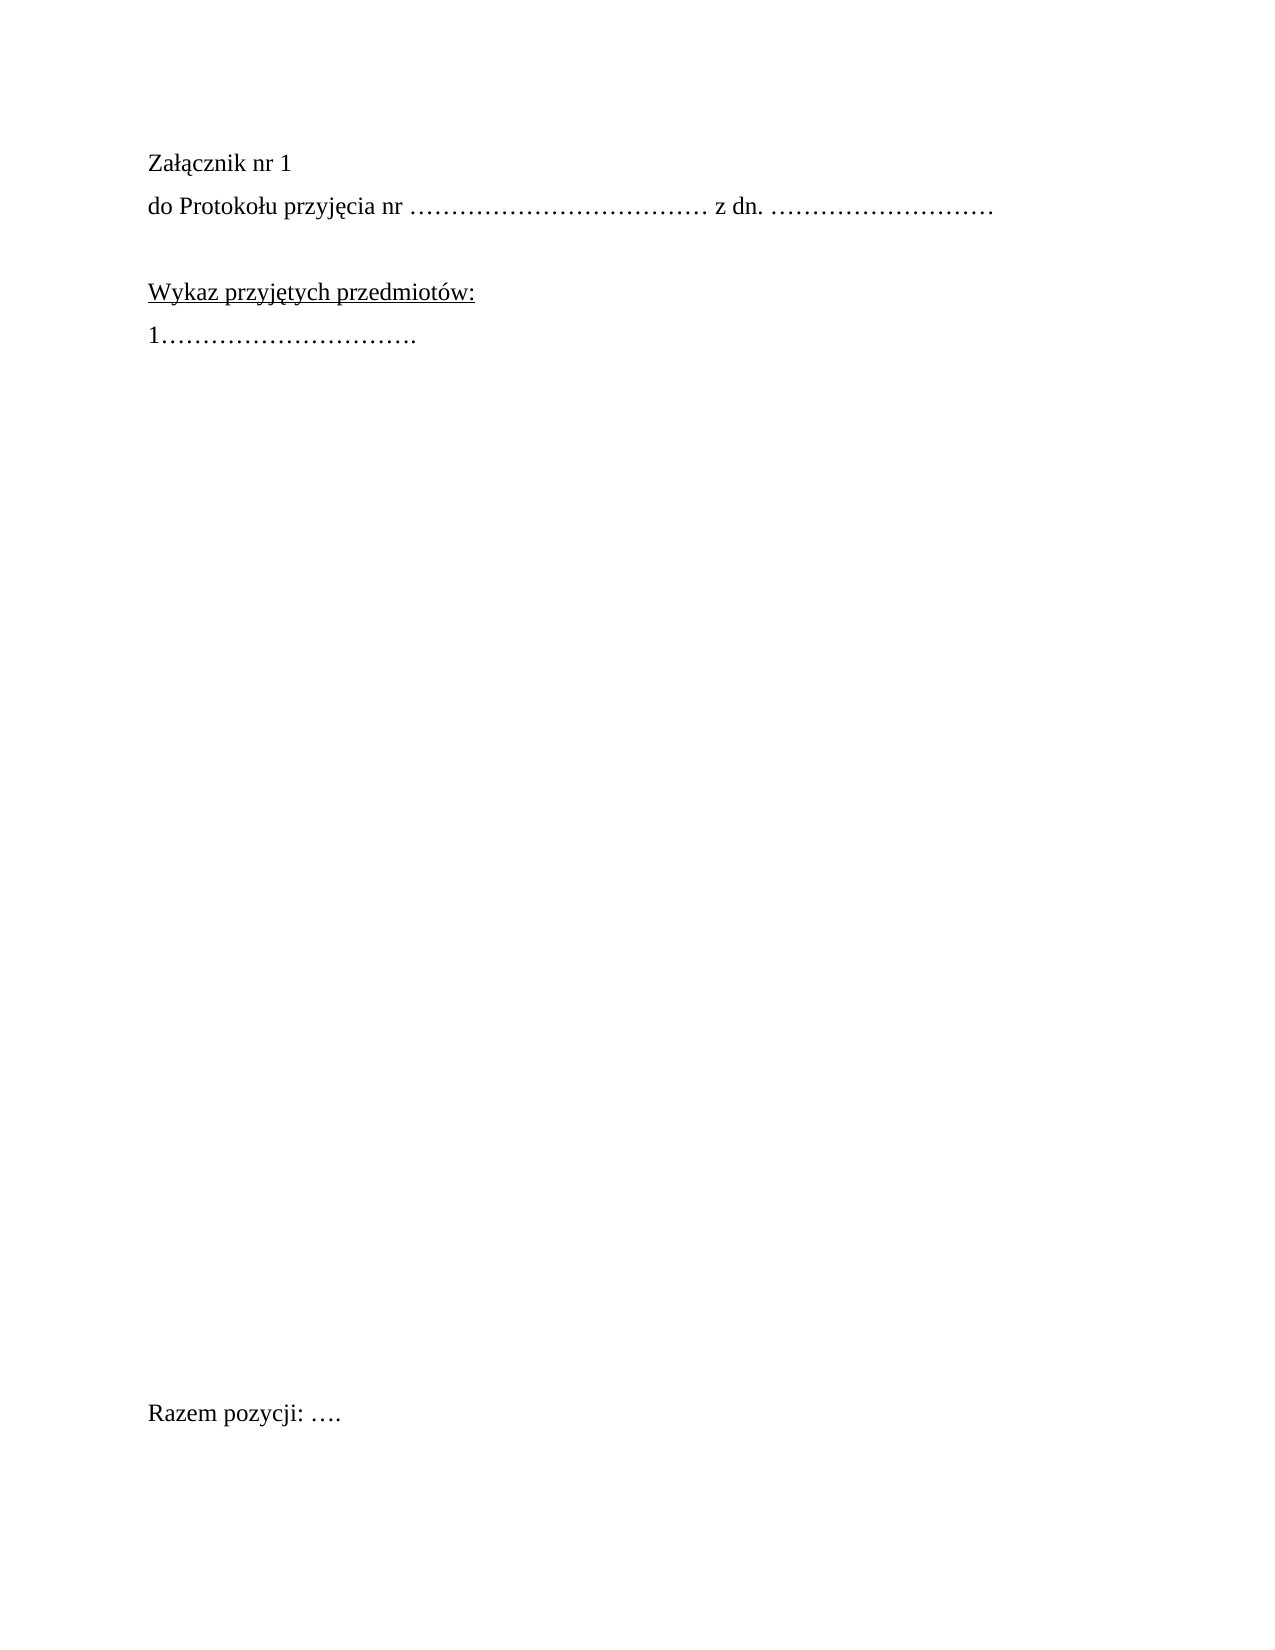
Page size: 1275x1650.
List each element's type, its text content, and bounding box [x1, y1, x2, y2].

text Razem pozycji: …. [148, 1398, 1127, 1427]
text do Protokołu przyjęcia nr ……………………………… z dn. ……………………… [148, 191, 1127, 219]
text 1…………………………. [148, 320, 1181, 349]
text Załącznik nr 1 [148, 148, 1127, 176]
text Wykaz przyjętych przedmiotów: [148, 277, 1181, 306]
